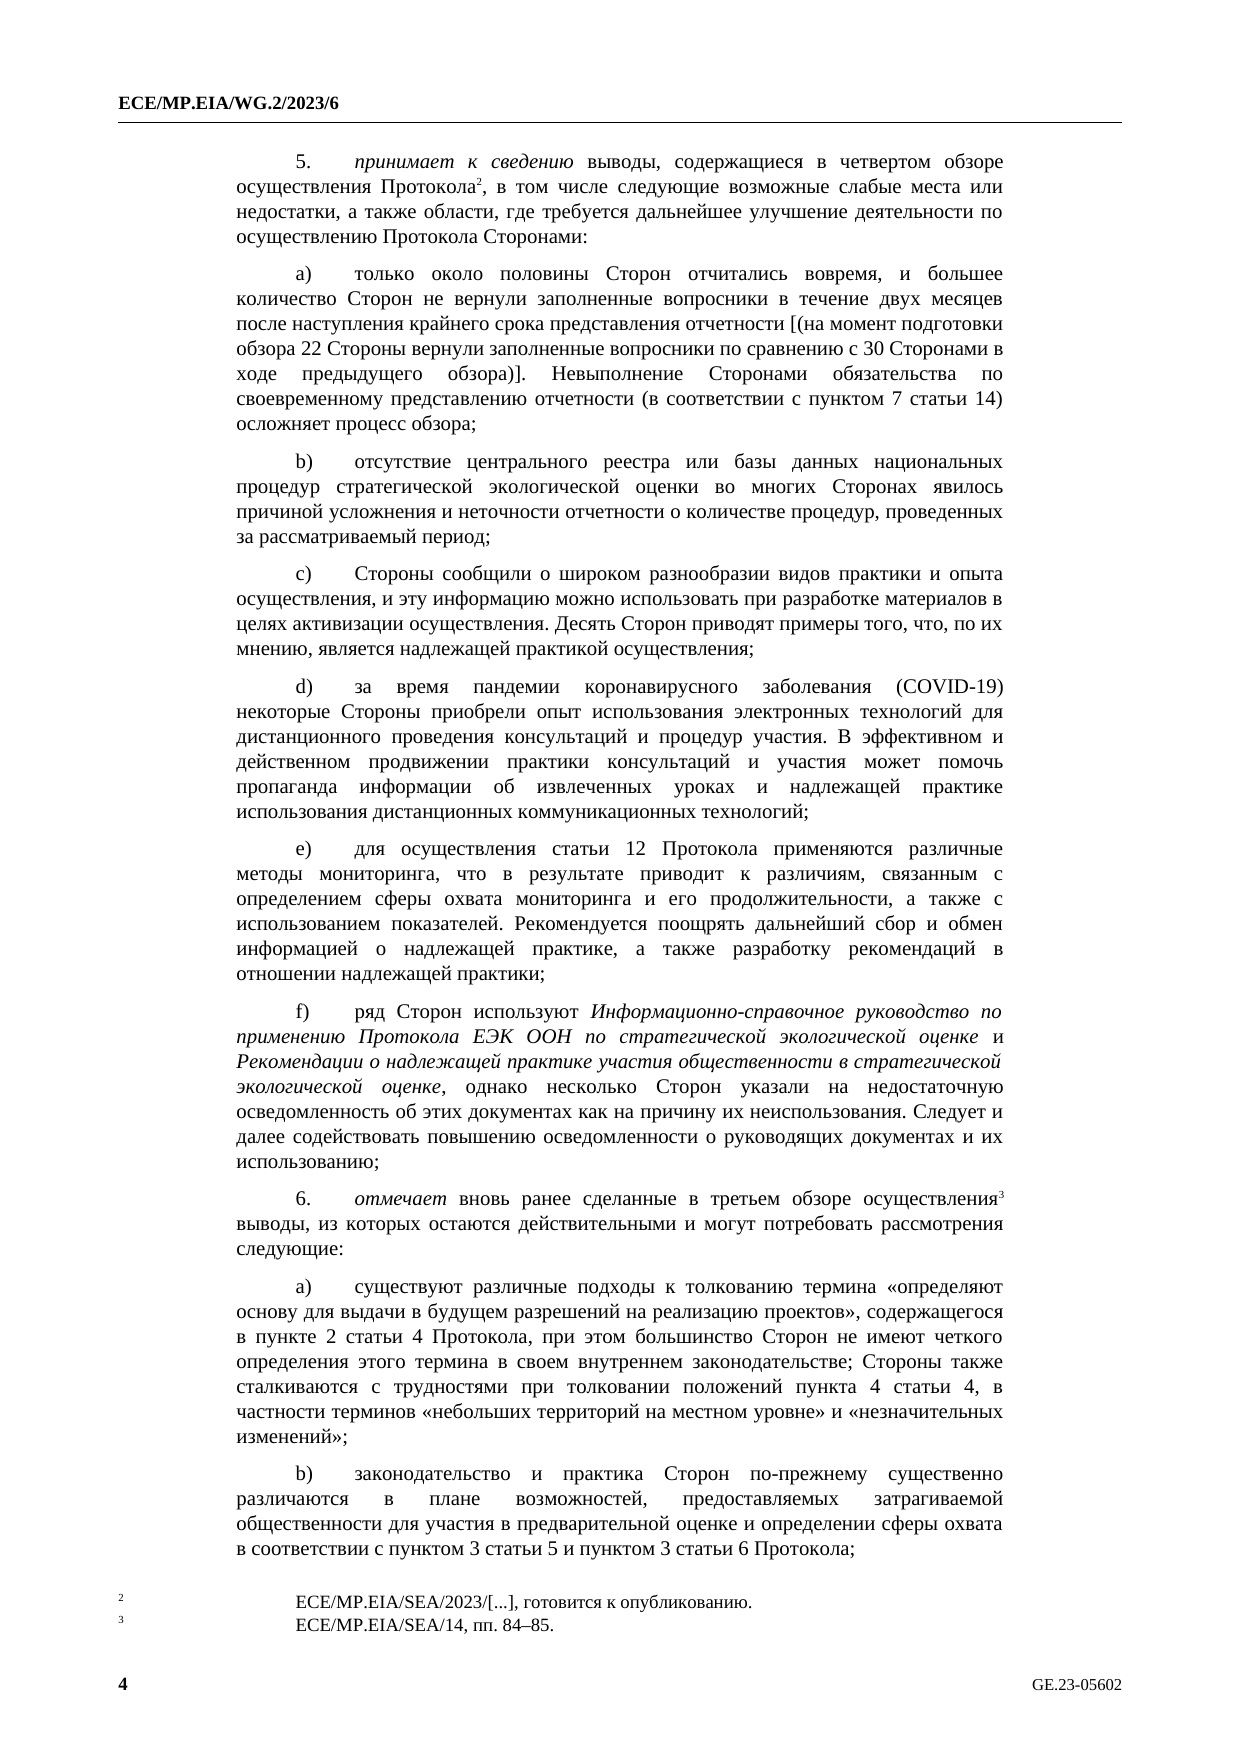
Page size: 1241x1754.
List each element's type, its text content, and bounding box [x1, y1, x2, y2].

text e) для осуществления статьи 12 Протокола применяются различные методы мониторинга, что в результате приводит к различиям, связанным с определением сферы охвата мониторинга и его продолжительности, а также с использованием показателей. Рекомендуется поощрять дальнейший сбор и обмен информацией о надлежащей практике, а также разработку рекомендаций в отношении надлежащей практики; [236, 835, 1004, 985]
text f) ряд Сторон используют Информационно-справочное руководство по применению Протокола ЕЭК ООН по стратегической экологической оценке и Рекомендации о надлежащей практике участия общественности в стратегической экологической оценке, однако несколько Сторон указали на недостаточную осведомленность об этих документах как на причину их неиспользования. Следует и далее содействовать повышению осведомленности о руководящих документах и их использованию; [236, 998, 1004, 1173]
text c) Стороны сообщили о широком разнообразии видов практики и опыта осуществления, и эту информацию можно использовать при разработке материалов в целях активизации осуществления. Десять Сторон приводят примеры того, что, по их мнению, является надлежащей практикой осуществления; [236, 560, 1004, 660]
text b) отсутствие центрального реестра или базы данных национальных процедур стратегической экологической оценки во многих Сторонах явилось причиной усложнения и неточности отчетности о количестве процедур, проведенных за рассматриваемый период; [236, 448, 1004, 548]
text 6. отмечает вновь ранее сделанные в третьем обзоре осуществления выводы, из которых остаются действительными и могут потребовать рассмотрения следующие: [236, 1185, 1004, 1260]
text b) законодательство и практика Сторон по-прежнему существенно различаются в плане возможностей, предоставляемых затрагиваемой общественности для участия в предварительной оценке и определении сферы охвата в соответствии с пунктом 3 статьи 5 и пунктом 3 статьи 6 Протокола; [236, 1460, 1004, 1560]
text d) за время пандемии коронавирусного заболевания (COVID-19) некоторые Стороны приобрели опыт использования электронных технологий для дистанционного проведения консультаций и процедур участия. В эффективном и действенном продвижении практики консультаций и участия может помочь пропаганда информации об извлеченных уроках и надлежащей практике использования дистанционных коммуникационных технологий; [236, 673, 1004, 823]
text a) только около половины Сторон отчитались вовремя, и большее количество Сторон не вернули заполненные вопросники в течение двух месяцев после наступления крайнего срока представления отчетности [(на момент подготовки обзора 22 Стороны вернули заполненные вопросники по сравнению с 30 Сторонами в ходе предыдущего обзора)]. Невыполнение Сторонами обязательства по своевременному представлению отчетности (в соответствии с пунктом 7 статьи 14) осложняет процесс обзора; [236, 260, 1004, 435]
text 5. принимает к сведению выводы, содержащиеся в четвертом обзоре осуществления Протокола, в том числе следующие возможные слабые места или недостатки, а также области, где требуется дальнейшее улучшение деятельности по осуществлению Протокола Сторонами: [236, 148, 1004, 248]
text a) существуют различные подходы к толкованию термина «определяют основу для выдачи в будущем разрешений на реализацию проектов», содержащегося в пункте 2 статьи 4 Протокола, при этом большинство Сторон не имеют четкого определения этого термина в своем внутреннем законодательстве; Стороны также сталкиваются с трудностями при толковании положений пункта 4 статьи 4, в частности терминов «небольших территорий на местном уровне» и «незначительных изменений»; [236, 1273, 1004, 1448]
